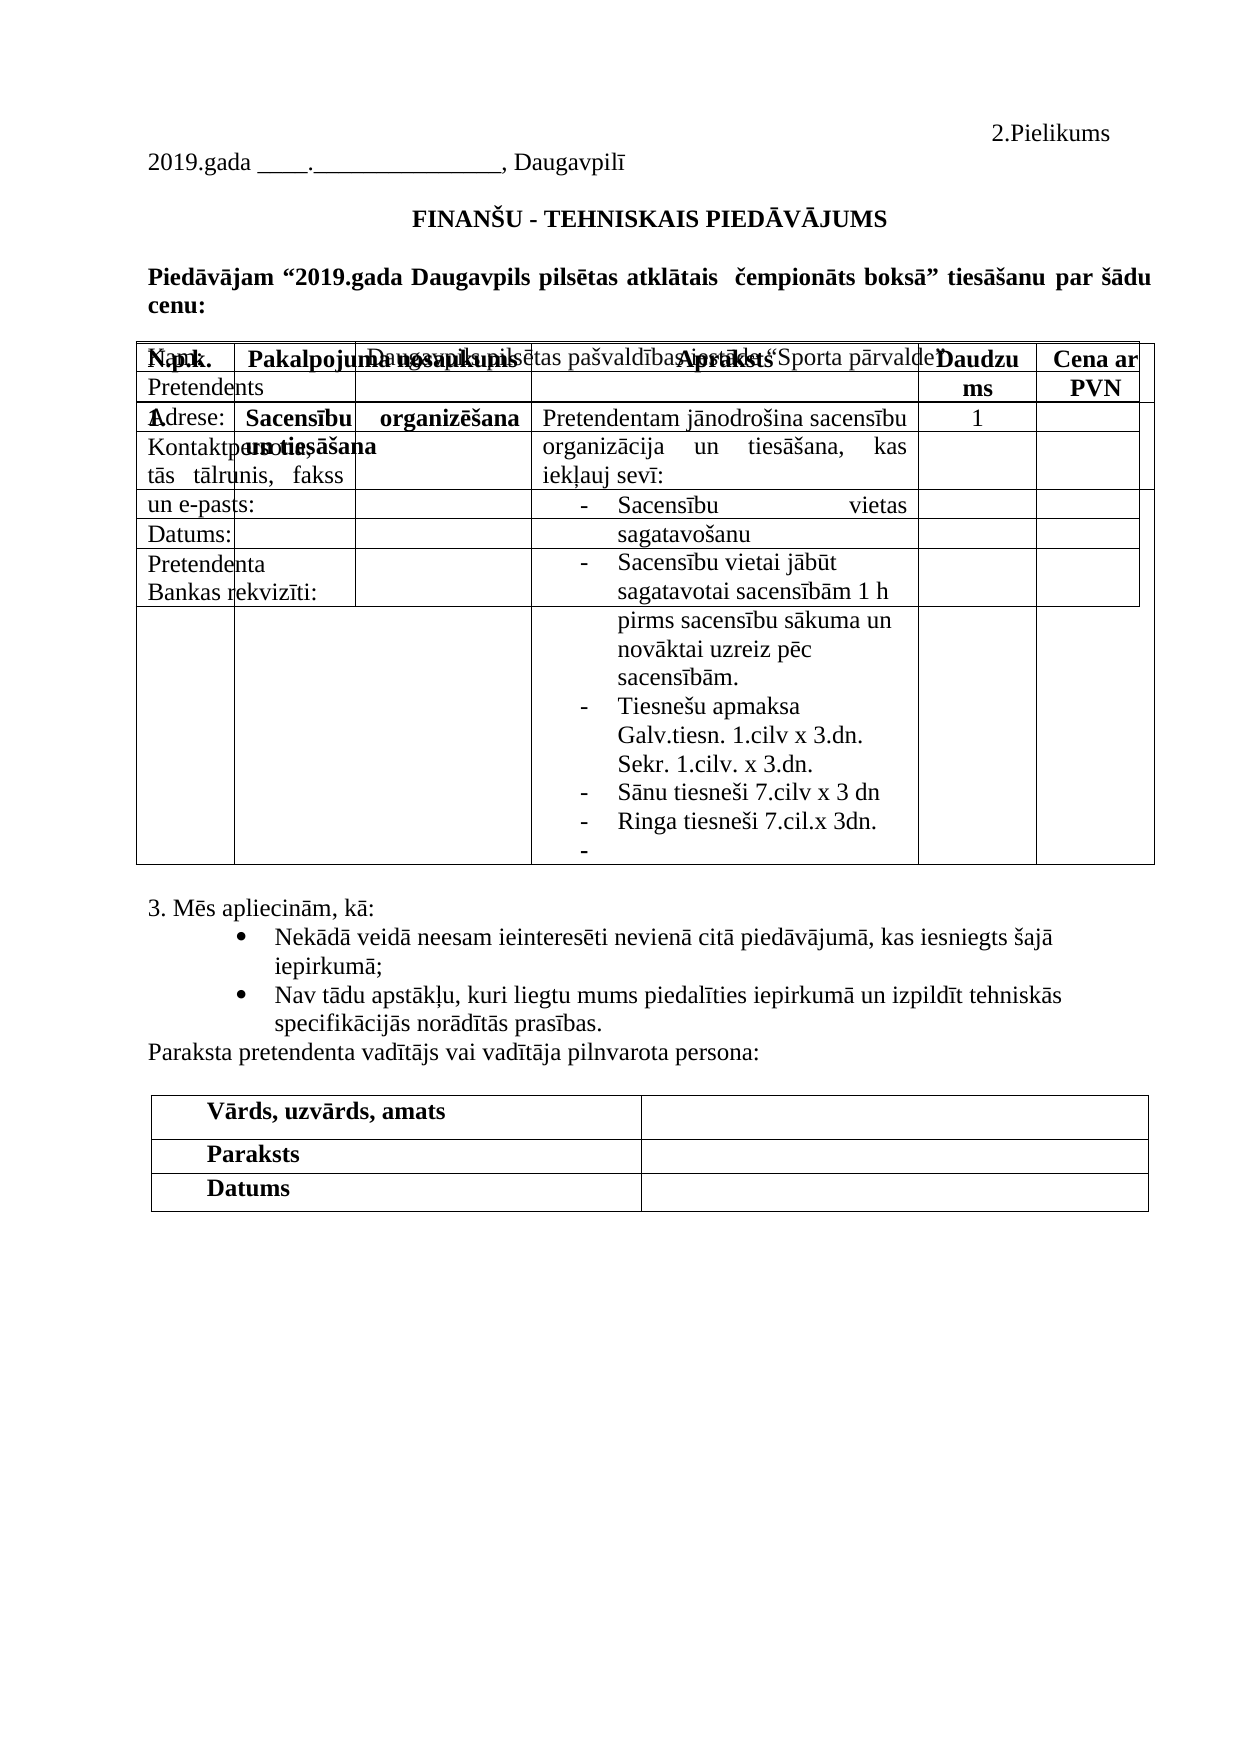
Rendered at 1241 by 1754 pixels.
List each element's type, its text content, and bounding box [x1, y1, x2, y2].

list Nav tādu apstākļu, kuri liegtu mums piedalīties iepirkumā un izpildīt tehniskās specifikācijās norādītās prasības. [237, 980, 1152, 1037]
table_header Cena ar PVN [1037, 344, 1154, 402]
table_header N.p.k. [137, 344, 234, 402]
list Nekādā veidā neesam ieinteresēti nevienā citā piedāvājumā, kas iesniegts šajā iepirkumā; [237, 922, 1152, 980]
table_cell [642, 1174, 1148, 1211]
table_cell [919, 490, 1036, 864]
table_cell Pretendentam jānodrošina sacensību organizācija un tiesāšana, kas iekļauj sevī: [532, 403, 918, 489]
table_header [642, 1096, 1148, 1138]
table_header Daudzums [919, 344, 1036, 402]
text Piedāvājam “2019.gada Daugavpils pilsētas atklātais čempionāts boksā” tiesāšanu par šādu cenu: [148, 262, 1152, 319]
table_cell [1037, 403, 1154, 489]
text FINANŠU - TEHNISKAIS PIEDĀVĀJUMS [148, 204, 1152, 233]
table_cell [235, 490, 531, 864]
text 2.Pielikums 2019.gada ____._______________, Daugavpilī [148, 118, 1152, 176]
table_cell [1037, 490, 1154, 864]
table_header Vārds, uzvārds, amats [152, 1096, 641, 1138]
table_cell [137, 490, 234, 864]
table_cell [642, 1140, 1148, 1172]
table_header Pakalpojuma nosaukums [235, 344, 531, 402]
table_cell 1 [919, 403, 1036, 489]
text 3. Mēs apliecinām, kā: [148, 893, 1152, 922]
table_cell Datums [152, 1174, 641, 1211]
table_cell Sacensību organizēšana un tiesāšana [235, 403, 531, 489]
table_cell 1. [137, 403, 234, 489]
table_header Apraksts [532, 344, 918, 402]
text Paraksta pretendenta vadītājs vai vadītāja pilnvarota persona: [148, 1037, 1152, 1066]
table_cell Sacensību vietas sagatavošanu Sacensību vietai jābūt sagatavotai sacensībām 1 h pirms sacensību sākuma un novāktai uzreiz pēc sacensībām. Tiesnešu apmaksa Galv.tiesn. 1.cilv x 3.dn. Sekr. 1.cilv. x 3.dn. Sānu tiesneši 7.cilv x 3 dn Ringa tiesneši 7.cil.x 3dn. [532, 490, 918, 864]
table_cell Paraksts [152, 1140, 641, 1172]
